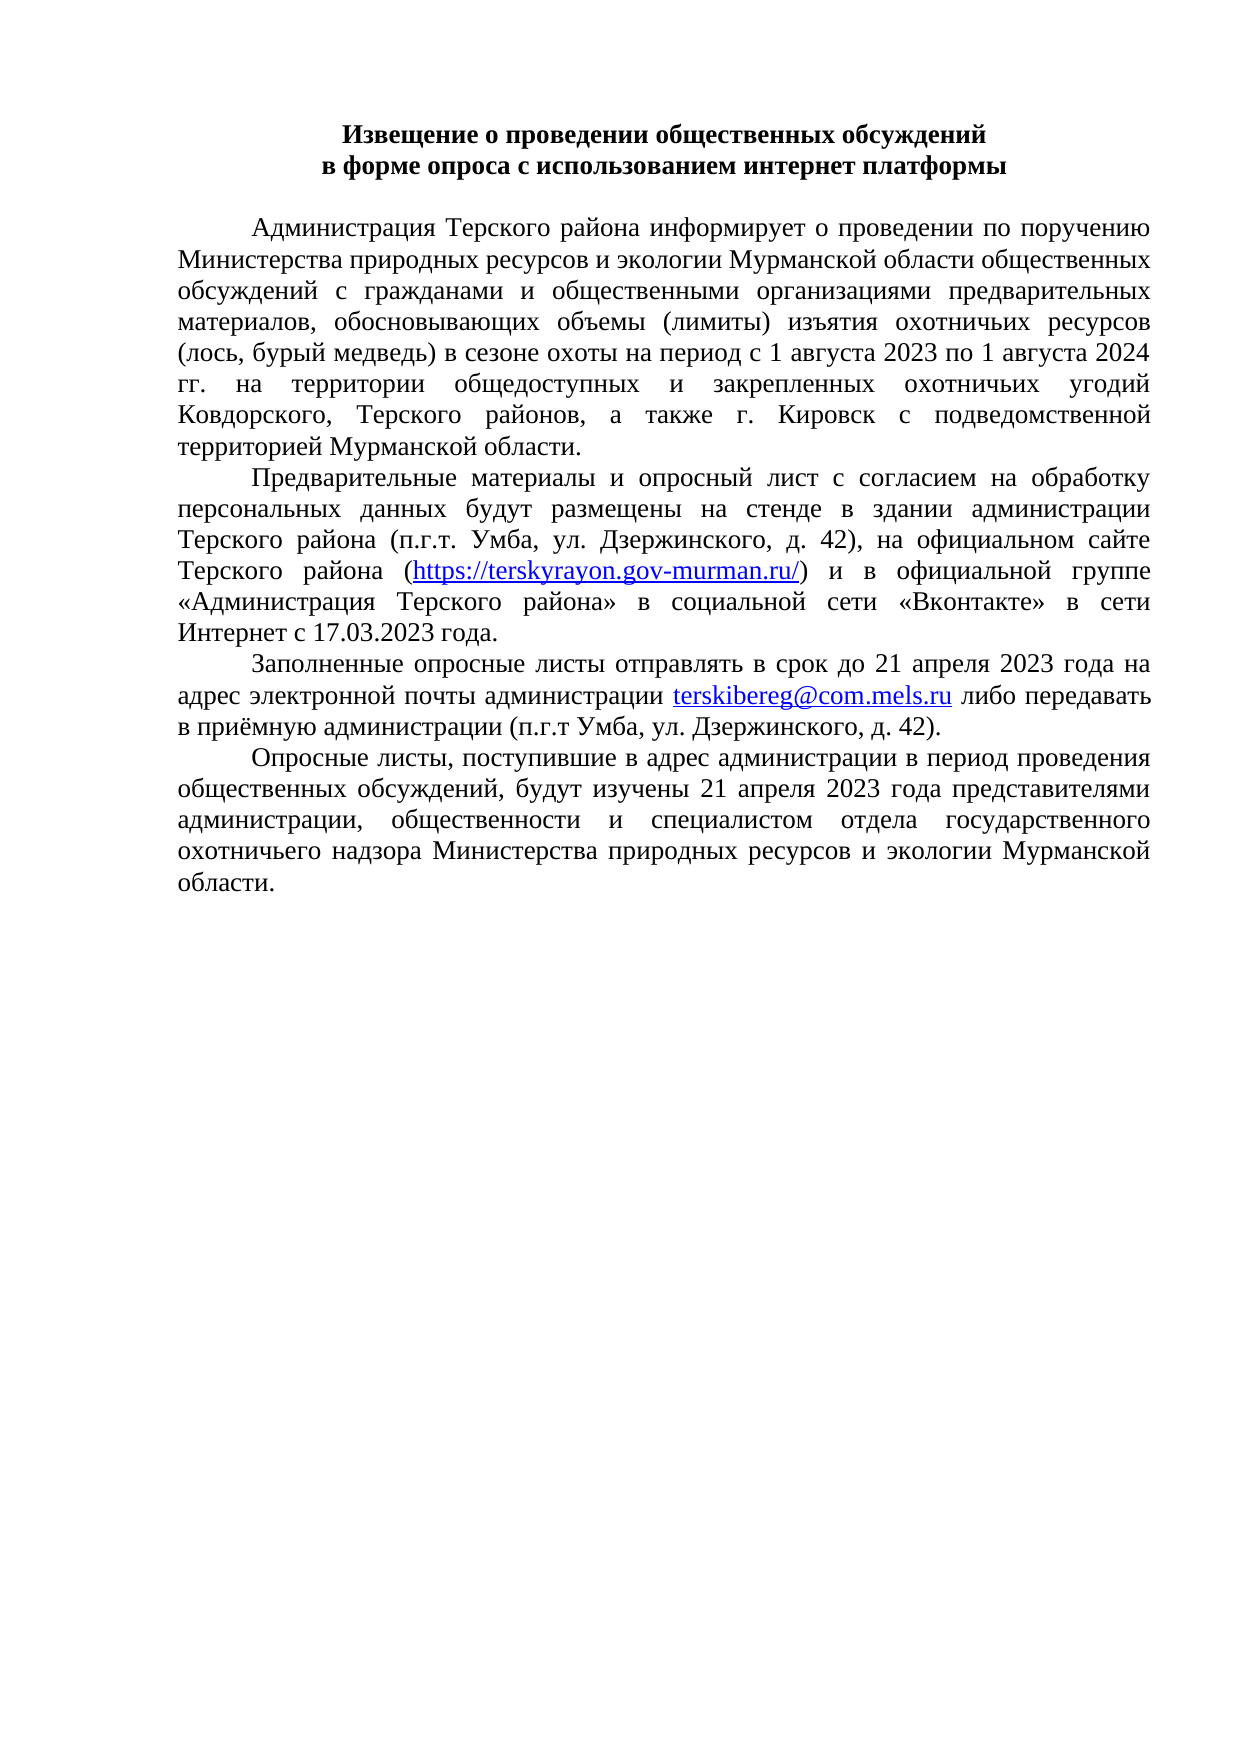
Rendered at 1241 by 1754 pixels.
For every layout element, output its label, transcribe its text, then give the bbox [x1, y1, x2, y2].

text Заполненные опросные листы отправлять в срок до 21 апреля 2023 года на адрес электронной почты администрации terskibereg@com.mels.ru либо передавать в приёмную администрации (п.г.т Умба, ул. Дзержинского, д. 42). [177, 648, 1152, 741]
text Опросные листы, поступившие в адрес администрации в период проведения общественных обсуждений, будут изучены 21 апреля 2023 года представителями администрации, общественности и специалистом отдела государственного охотничьего надзора Министерства природных ресурсов и экологии Мурманской области. [177, 741, 1152, 897]
text Администрация Терского района информирует о проведении по поручению Министерства природных ресурсов и экологии Мурманской области общественных обсуждений с гражданами и общественными организациями предварительных материалов, обосновывающих объемы (лимиты) изъятия охотничьих ресурсов (лось, бурый медведь) в сезоне охоты на период с 1 августа 2023 по 1 августа 2024 гг. на территории общедоступных и закрепленных охотничьих угодий Ковдорского, Терского районов, а также г. Кировск с подведомственной территорией Мурманской области. [177, 212, 1152, 461]
text Предварительные материалы и опросный лист с согласием на обработку персональных данных будут размещены на стенде в здании администрации Терского района (п.г.т. Умба, ул. Дзержинского, д. 42), на официальном сайте Терского района (https://terskyrayon.gov-murman.ru/) и в официальной группе «Администрация Терского района» в социальной сети «Вконтакте» в сети Интернет с 17.03.2023 года. [177, 461, 1152, 648]
text Извещение о проведении общественных обсуждений [177, 118, 1152, 149]
text в форме опроса с использованием интернет платформы [177, 149, 1152, 180]
